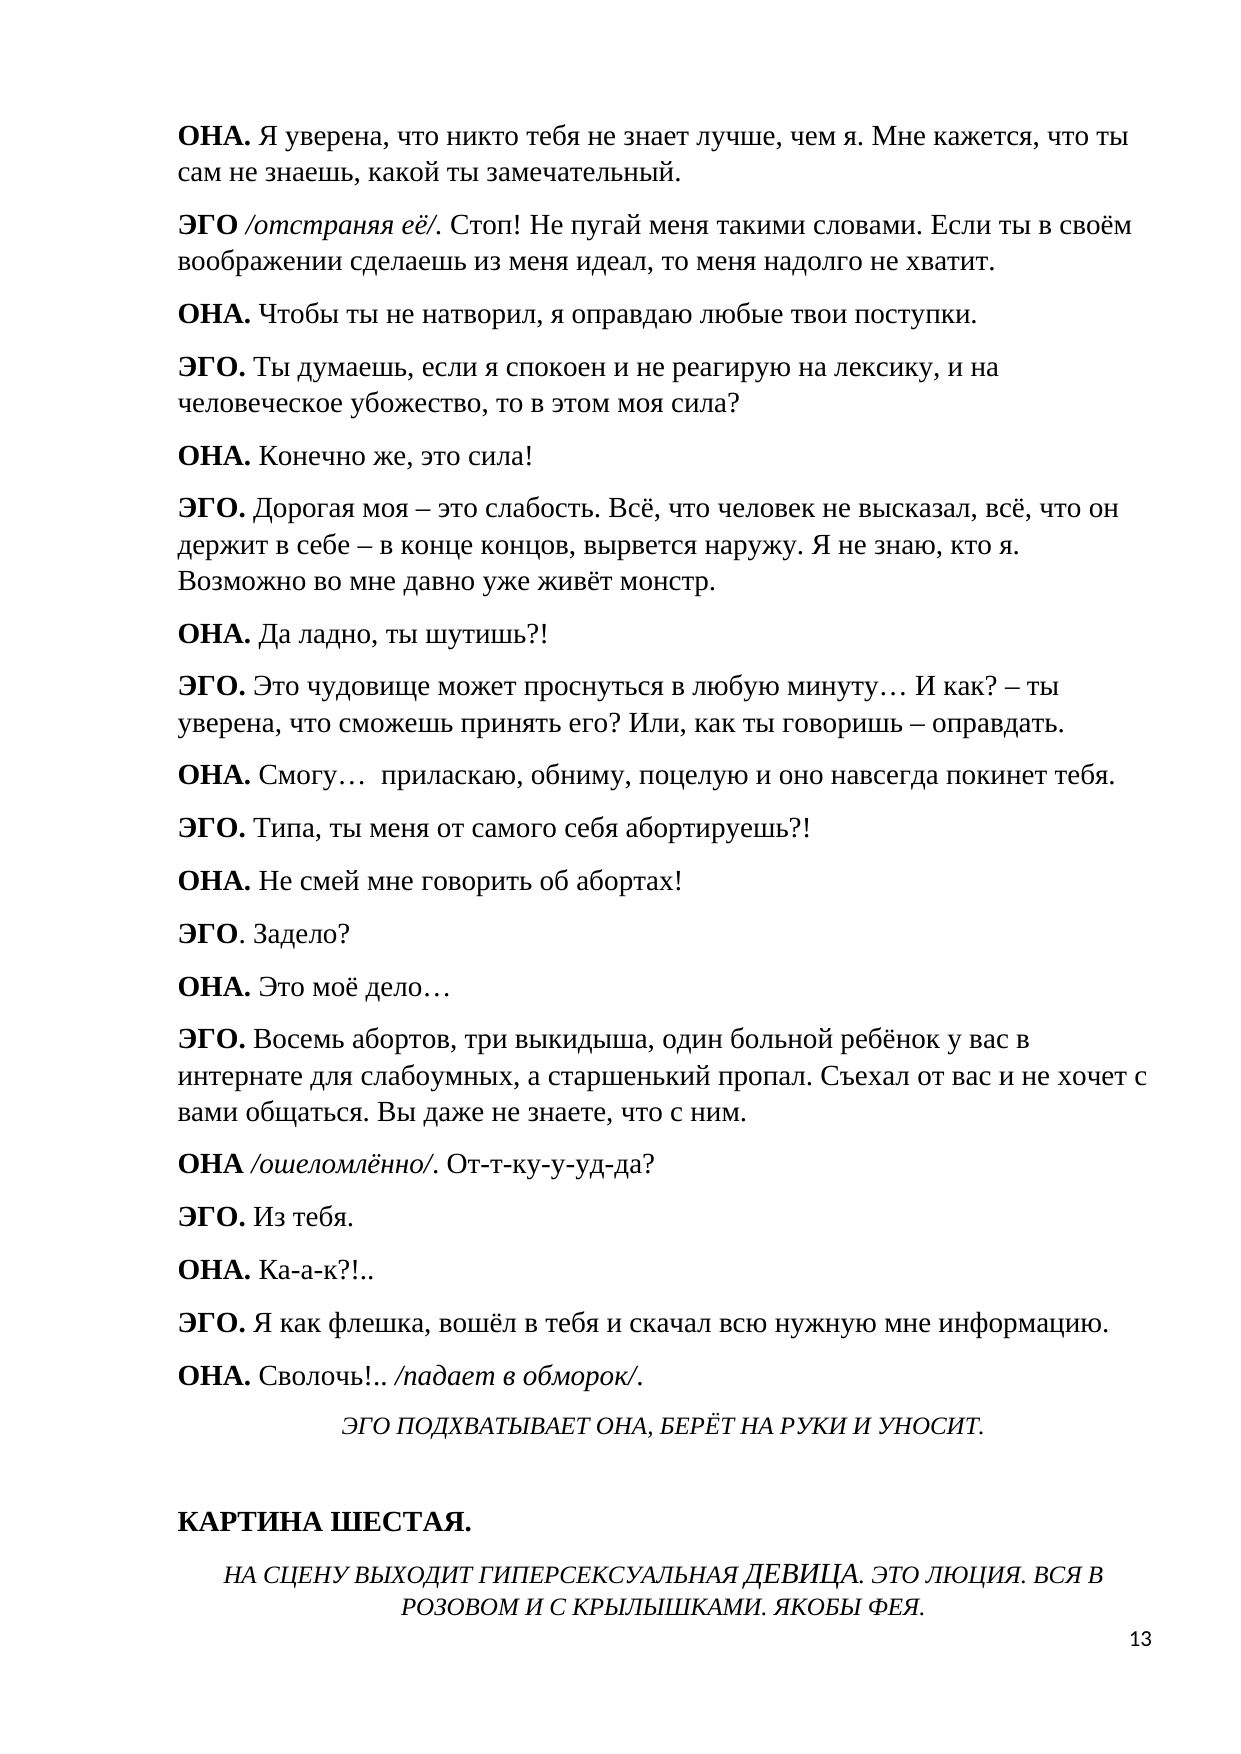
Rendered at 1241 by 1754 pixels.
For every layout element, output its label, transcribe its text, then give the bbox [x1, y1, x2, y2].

text ЭГО. Я как флешка, вошёл в тебя и скачал всю нужную мне информацию. [177, 1305, 1152, 1339]
text ОНА. Ка-а-к?!.. [177, 1252, 1152, 1286]
text ЭГО. Дорогая моя – это слабость. Всё, что человек не высказал, всё, что он держит в себе – в конце концов, вырвется наружу. Я не знаю, кто я. Возможно во мне давно уже живёт монстр. [177, 491, 1152, 596]
text ЭГО. Ты думаешь, если я спокоен и не реагирую на лексику, и на человеческое убожество, то в этом моя сила? [177, 349, 1152, 418]
text КАРТИНА ШЕСТАЯ. [177, 1504, 1152, 1537]
text ОНА /ошеломлённо/. От-т-ку-у-уд-да? [177, 1147, 1152, 1180]
text ЭГО. Типа, ты меня от самого себя абортируешь?! [177, 810, 1152, 844]
text ОНА. Смогу… приласкаю, обниму, поцелую и оно навсегда покинет тебя. [177, 757, 1152, 791]
text ЭГО ПОДХВАТЫВАЕТ ОНА, БЕРЁТ НА РУКИ И УНОСИТ. [177, 1411, 1152, 1439]
text НА СЦЕНУ ВЫХОДИТ ГИПЕРСЕКСУАЛЬНАЯ ДЕВИЦА. ЭТО ЛЮЦИЯ. ВСЯ В РОЗОВОМ И С КРЫЛЫШКАМИ. ЯКОБЫ ФЕЯ. [177, 1557, 1152, 1621]
text ЭГО. Задело? [177, 916, 1152, 949]
text ЭГО /отстраняя её/. Стоп! Не пугай меня такими словами. Если ты в своём воображении сделаешь из меня идеал, то меня надолго не хватит. [177, 207, 1152, 277]
text ОНА. Это моё дело… [177, 969, 1152, 1002]
text ОНА. Конечно же, это сила! [177, 438, 1152, 471]
text ЭГО. Восемь абортов, три выкидыша, один больной ребёнок у вас в интернате для слабоумных, а старшенький пропал. Съехал от вас и не хочет с вами общаться. Вы даже не знаете, что с ним. [177, 1022, 1152, 1127]
text ЭГО. Это чудовище может проснуться в любую минуту… И как? – ты уверена, что сможешь принять его? Или, как ты говоришь – оправдать. [177, 668, 1152, 738]
text ОНА. Сволочь!.. /падает в обморок/. [177, 1358, 1152, 1391]
text ОНА. Не смей мне говорить об абортах! [177, 863, 1152, 897]
text ЭГО. Из тебя. [177, 1199, 1152, 1233]
text ОНА. Чтобы ты не натворил, я оправдаю любые твои поступки. [177, 296, 1152, 329]
text ОНА. Да ладно, ты шутишь?! [177, 616, 1152, 649]
text ОНА. Я уверена, что никто тебя не знает лучше, чем я. Мне кажется, что ты сам не знаешь, какой ты замечательный. [177, 118, 1152, 188]
